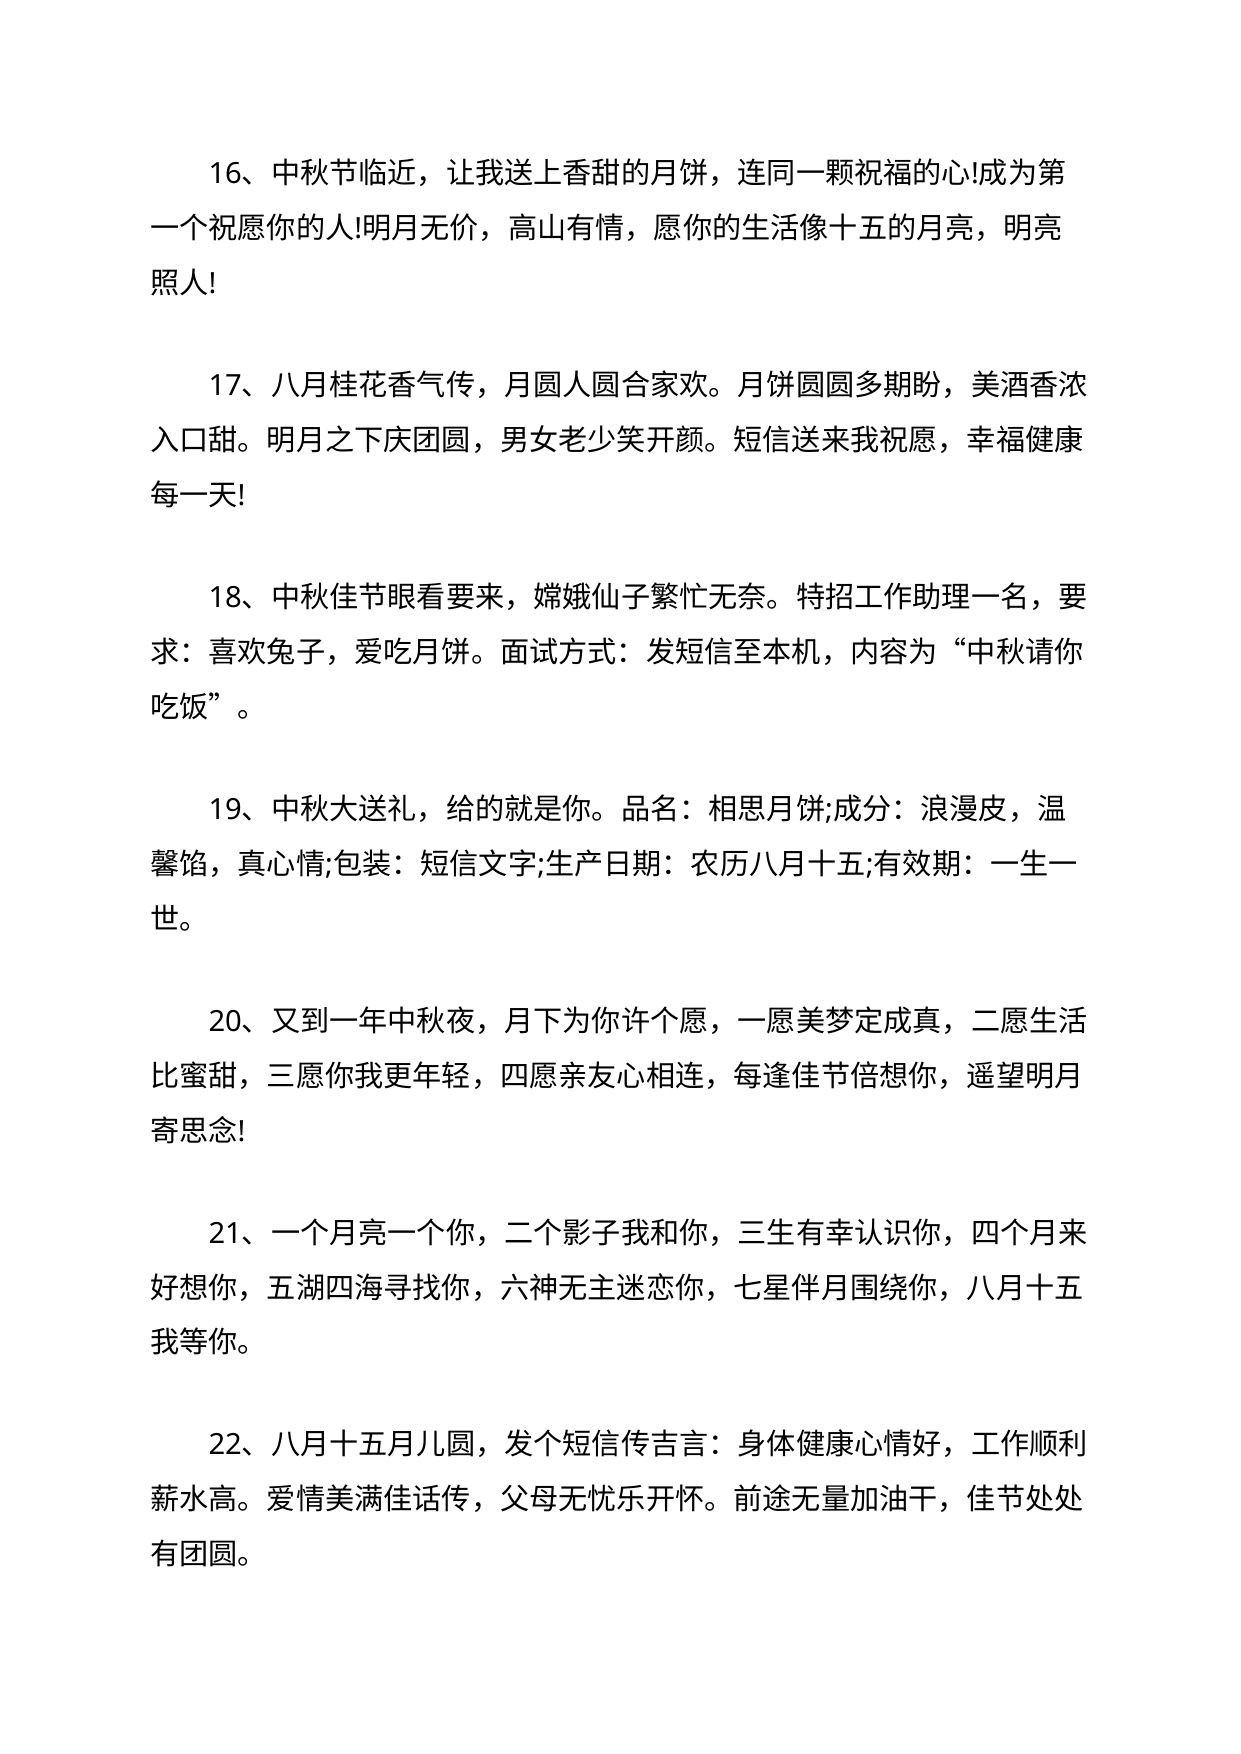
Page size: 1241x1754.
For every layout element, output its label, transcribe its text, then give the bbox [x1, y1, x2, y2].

text 22、八月十五月儿圆，发个短信传吉言：身体健康心情好，工作顺利薪水高。爱情美满佳话传，父母无忧乐开怀。前途无量加油干，佳节处处有团圆。 [150, 1421, 1090, 1573]
text 16、中秋节临近，让我送上香甜的月饼，连同一颗祝福的心!成为第一个祝愿你的人!明月无价，高山有情，愿你的生活像十五的月亮，明亮照人! [150, 150, 1090, 302]
text 21、一个月亮一个你，二个影子我和你，三生有幸认识你，四个月来好想你，五湖四海寻找你，六神无主迷恋你，七星伴月围绕你，八月十五我等你。 [150, 1209, 1090, 1361]
text 17、八月桂花香气传，月圆人圆合家欢。月饼圆圆多期盼，美酒香浓入口甜。明月之下庆团圆，男女老少笑开颜。短信送来我祝愿，幸福健康每一天! [150, 362, 1090, 514]
text 19、中秋大送礼，给的就是你。品名：相思月饼;成分：浪漫皮，温馨馅，真心情;包装：短信文字;生产日期：农历八月十五;有效期：一生一世。 [150, 786, 1090, 938]
text 20、又到一年中秋夜，月下为你许个愿，一愿美梦定成真，二愿生活比蜜甜，三愿你我更年轻，四愿亲友心相连，每逢佳节倍想你，遥望明月寄思念! [150, 997, 1090, 1149]
text 18、中秋佳节眼看要来，嫦娥仙子繁忙无奈。特招工作助理一名，要求：喜欢兔子，爱吃月饼。面试方式：发短信至本机，内容为“中秋请你吃饭”。 [150, 574, 1090, 726]
